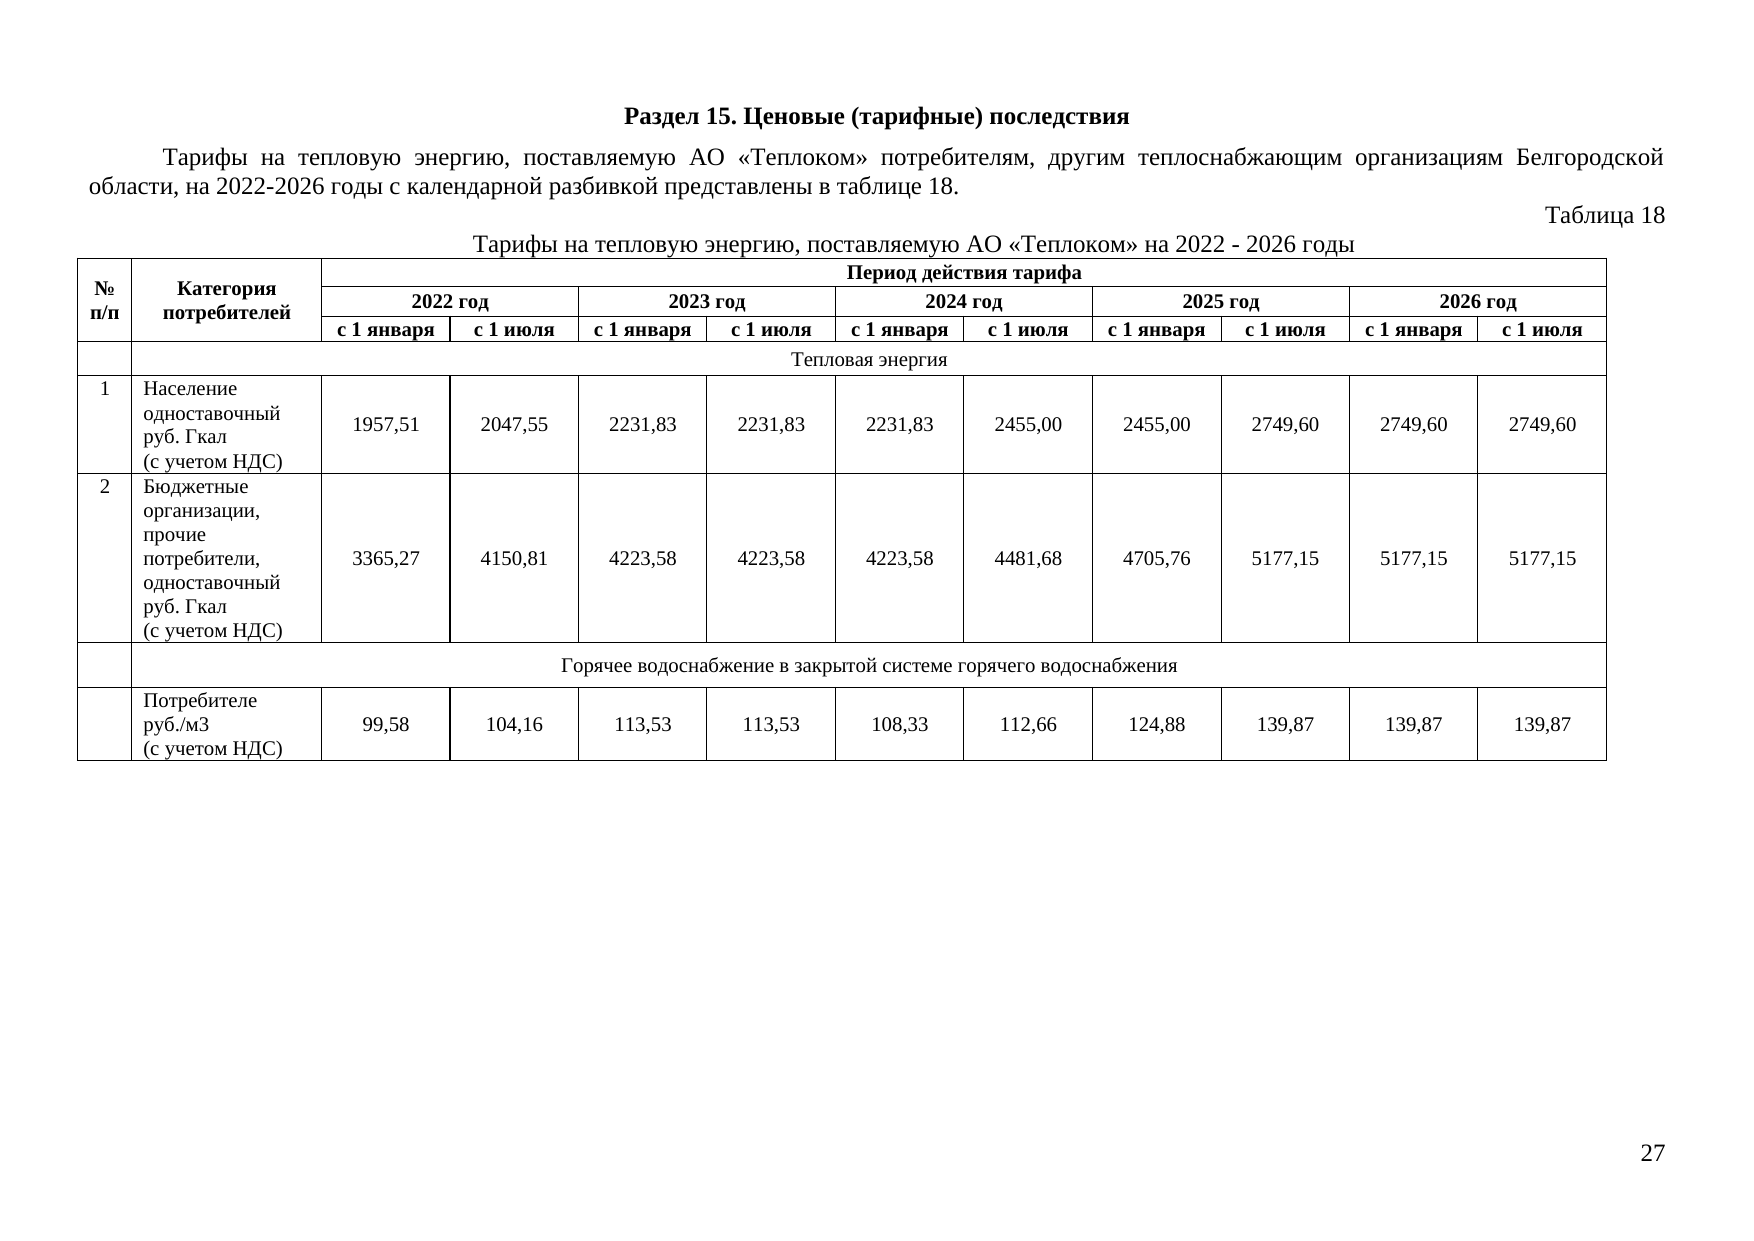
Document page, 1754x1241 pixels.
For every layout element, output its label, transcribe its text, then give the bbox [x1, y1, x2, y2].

table_cell 2024 год [836, 287, 1092, 316]
text Раздел 15. Ценовые (тарифные) последствия [89, 101, 1665, 130]
table_cell 99,58 [322, 688, 449, 760]
table_cell Бюджетные организации, прочие потребители, одноставочный руб. Гкал (с учетом НДС) [206, 474, 321, 642]
text Таблица 18 [89, 200, 1665, 229]
table_cell 5177,15 [1350, 474, 1477, 642]
table_cell 4223,58 [707, 474, 835, 642]
table_cell 1 [78, 376, 131, 473]
table_cell Потребителе руб./м3 (с учетом НДС) [209, 688, 321, 760]
table_cell 2749,60 [1478, 376, 1606, 473]
table_cell Горячее водоснабжение в закрытой системе горячего водоснабжения [132, 643, 1606, 687]
table_cell 104,16 [451, 688, 578, 760]
table_cell 108,33 [836, 688, 963, 760]
table_cell с 1 января [1350, 317, 1477, 341]
table_cell 4481,68 [964, 474, 1092, 642]
table_cell Тепловая энергия [132, 342, 1606, 375]
table_header № п/п [78, 259, 131, 341]
table_cell 2026 год [1350, 287, 1606, 316]
table_cell 139,87 [1222, 688, 1349, 760]
table_cell 2 [78, 474, 131, 642]
table_cell 2455,00 [1093, 376, 1221, 473]
table_cell 2047,55 [451, 376, 578, 473]
table_cell [78, 342, 131, 375]
table_cell 2025 год [1093, 287, 1349, 316]
table_cell с 1 января [579, 317, 706, 341]
table_cell 113,53 [579, 688, 706, 760]
table_header Период действия тарифа [322, 259, 1606, 286]
table_cell [78, 643, 131, 687]
table_cell 5177,15 [1478, 474, 1606, 642]
table_header Категория потребителей [132, 259, 321, 341]
table_cell [78, 688, 131, 760]
table_cell с 1 января [322, 317, 449, 341]
table_cell 2231,83 [836, 376, 963, 473]
text Тарифы на тепловую энергию, поставляемую АО «Теплоком» на 2022 - 2026 годы [89, 229, 1665, 257]
table_cell с 1 января [1093, 317, 1221, 341]
table_cell 2749,60 [1222, 376, 1349, 473]
table_cell 2231,83 [579, 376, 706, 473]
table_cell с 1 июля [1478, 317, 1606, 341]
table_cell с 1 июля [451, 317, 578, 341]
table_cell 4150,81 [451, 474, 578, 642]
table_cell с 1 июля [964, 317, 1092, 341]
table_cell 2749,60 [1350, 376, 1477, 473]
table_cell 4705,76 [1093, 474, 1221, 642]
table_cell 4223,58 [836, 474, 963, 642]
table_cell 2231,83 [707, 376, 835, 473]
table_cell 112,66 [964, 688, 1092, 760]
table_cell 5177,15 [1222, 474, 1349, 642]
table_cell 1957,51 [322, 376, 449, 473]
table_cell с 1 января [836, 317, 963, 341]
table_cell 2023 год [579, 287, 835, 316]
table_cell 2455,00 [964, 376, 1092, 473]
table_cell 4223,58 [579, 474, 706, 642]
table_cell 2022 год [322, 287, 578, 316]
table_cell 3365,27 [322, 474, 449, 642]
text Тарифы на тепловую энергию, поставляемую АО «Теплоком» потребителям, другим теплоснабжающим организациям Белгородской области, на 2022-2026 годы с календарной разбивкой представлены в таблице 18. [89, 142, 1665, 200]
table_cell 124,88 [1093, 688, 1221, 760]
table_cell 113,53 [707, 688, 835, 760]
table_cell Население одноставочный руб. Гкал (с учетом НДС) [132, 376, 321, 473]
table_cell с 1 июля [707, 317, 835, 341]
table_cell с 1 июля [1222, 317, 1349, 341]
table_cell 139,87 [1478, 688, 1606, 760]
table_cell 139,87 [1350, 688, 1477, 760]
